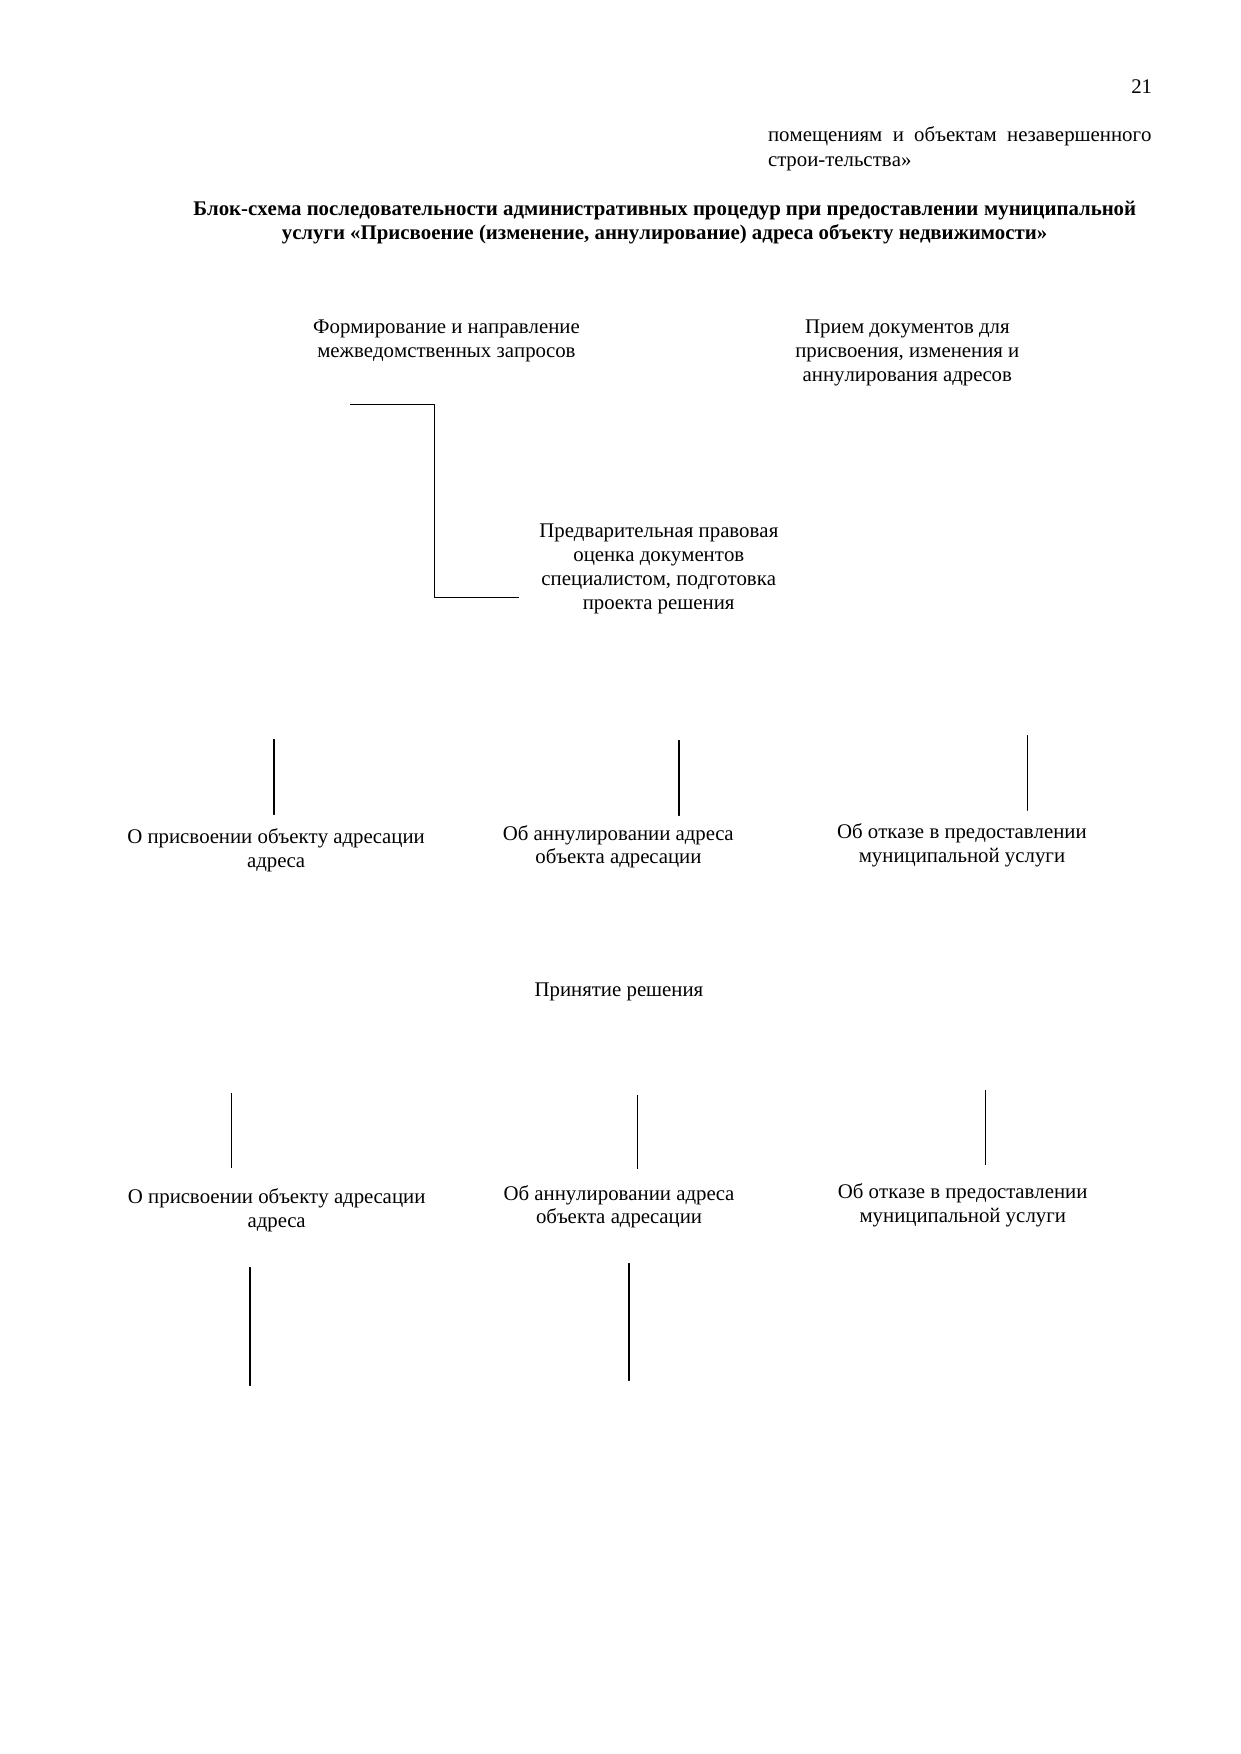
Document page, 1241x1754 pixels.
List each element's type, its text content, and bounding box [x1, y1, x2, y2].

text Блок-схема последовательности административных процедур при предоставлении муниципальной услуги «Присвоение (изменение, аннулирование) адреса объекту недвижимости» [177, 196, 1152, 244]
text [768, 122, 1152, 172]
